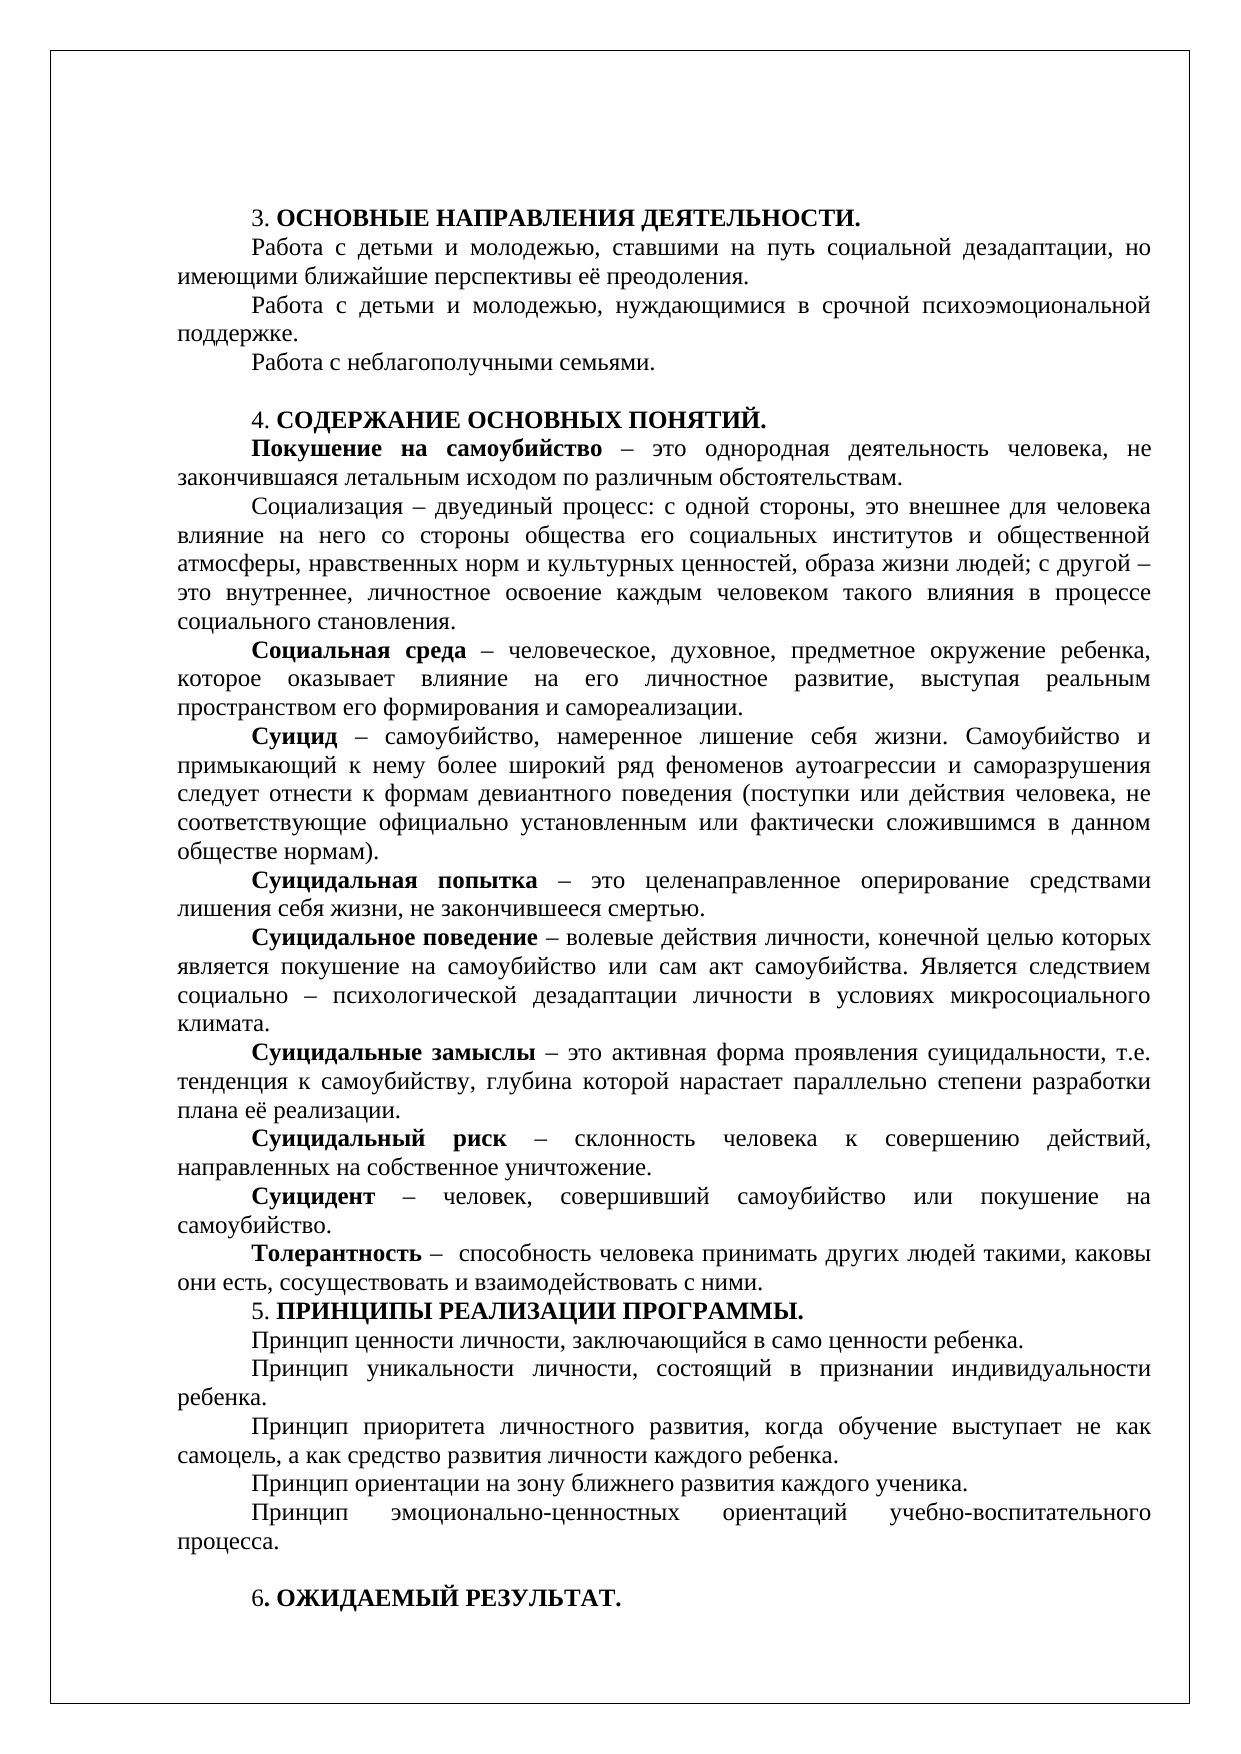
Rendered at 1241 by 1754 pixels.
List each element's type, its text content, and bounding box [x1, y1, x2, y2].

text Суицидальные замыслы – это активная форма проявления суицидальности, т.е. тенденция к самоубийству, глубина которой нарастает параллельно степени разработки плана её реализации. [177, 1037, 1152, 1123]
text Принцип ориентации на зону ближнего развития каждого ученика. [177, 1468, 1152, 1497]
text Суицид – самоубийство, намеренное лишение себя жизни. Самоубийство и примыкающий к нему более широкий ряд феноменов аутоагрессии и саморазрушения следует отнести к формам девиантного поведения (поступки или действия человека, не соответствующие официально установленным или фактически сложившимся в данном обществе нормам). [177, 721, 1152, 865]
text Социализация – двуединый процесс: с одной стороны, это внешнее для человека влияние на него со стороны общества его социальных институтов и общественной атмосферы, нравственных норм и культурных ценностей, образа жизни людей; с другой – это внутреннее, личностное освоение каждым человеком такого влияния в процессе социального становления. [177, 491, 1152, 635]
text Суицидальное поведение – волевые действия личности, конечной целью которых является покушение на самоубийство или сам акт самоубийства. Является следствием социально – психологической дезадаптации личности в условиях микросоциального климата. [177, 922, 1152, 1037]
text Суицидент – человек, совершивший самоубийство или покушение на самоубийство. [177, 1181, 1152, 1238]
text Суицидальный риск – склонность человека к совершению действий, направленных на собственное уничтожение. [177, 1123, 1152, 1181]
text Работа с детьми и молодежью, нуждающимися в срочной психоэмоциональной поддержке. [177, 290, 1152, 347]
text 3. ОСНОВНЫЕ НАПРАВЛЕНИЯ ДЕЯТЕЛЬНОСТИ. [177, 203, 1152, 232]
text Работа с детьми и молодежью, ставшими на путь социальной дезадаптации, но имеющими ближайшие перспективы её преодоления. [177, 232, 1152, 290]
text Принцип приоритета личностного развития, когда обучение выступает не как самоцель, а как средство развития личности каждого ребенка. [177, 1411, 1152, 1468]
text Принцип уникальности личности, состоящий в признании индивидуальности ребенка. [177, 1353, 1152, 1411]
text Принцип ценности личности, заключающийся в само ценности ребенка. [177, 1325, 1152, 1353]
text Толерантность – способность человека принимать других людей такими, каковы они есть, сосуществовать и взаимодействовать с ними. [177, 1238, 1152, 1296]
text 4. СОДЕРЖАНИЕ ОСНОВНЫХ ПОНЯТИЙ. [177, 405, 1152, 433]
text 6. ОЖИДАЕМЫЙ РЕЗУЛЬТАТ. [177, 1583, 1152, 1612]
text Принцип эмоционально-ценностных ориентаций учебно-воспитательного процесса. [177, 1497, 1152, 1555]
text Суицидальная попытка – это целенаправленное оперирование средствами лишения себя жизни, не закончившееся смертью. [177, 865, 1152, 922]
text 5. ПРИНЦИПЫ РЕАЛИЗАЦИИ ПРОГРАММЫ. [177, 1296, 1152, 1325]
text Работа с неблагополучными семьями. [177, 347, 1152, 376]
text Социальная среда – человеческое, духовное, предметное окружение ребенка, которое оказывает влияние на его личностное развитие, выступая реальным пространством его формирования и самореализации. [177, 635, 1152, 721]
text Покушение на самоубийство – это однородная деятельность человека, не закончившаяся летальным исходом по различным обстоятельствам. [177, 433, 1152, 491]
